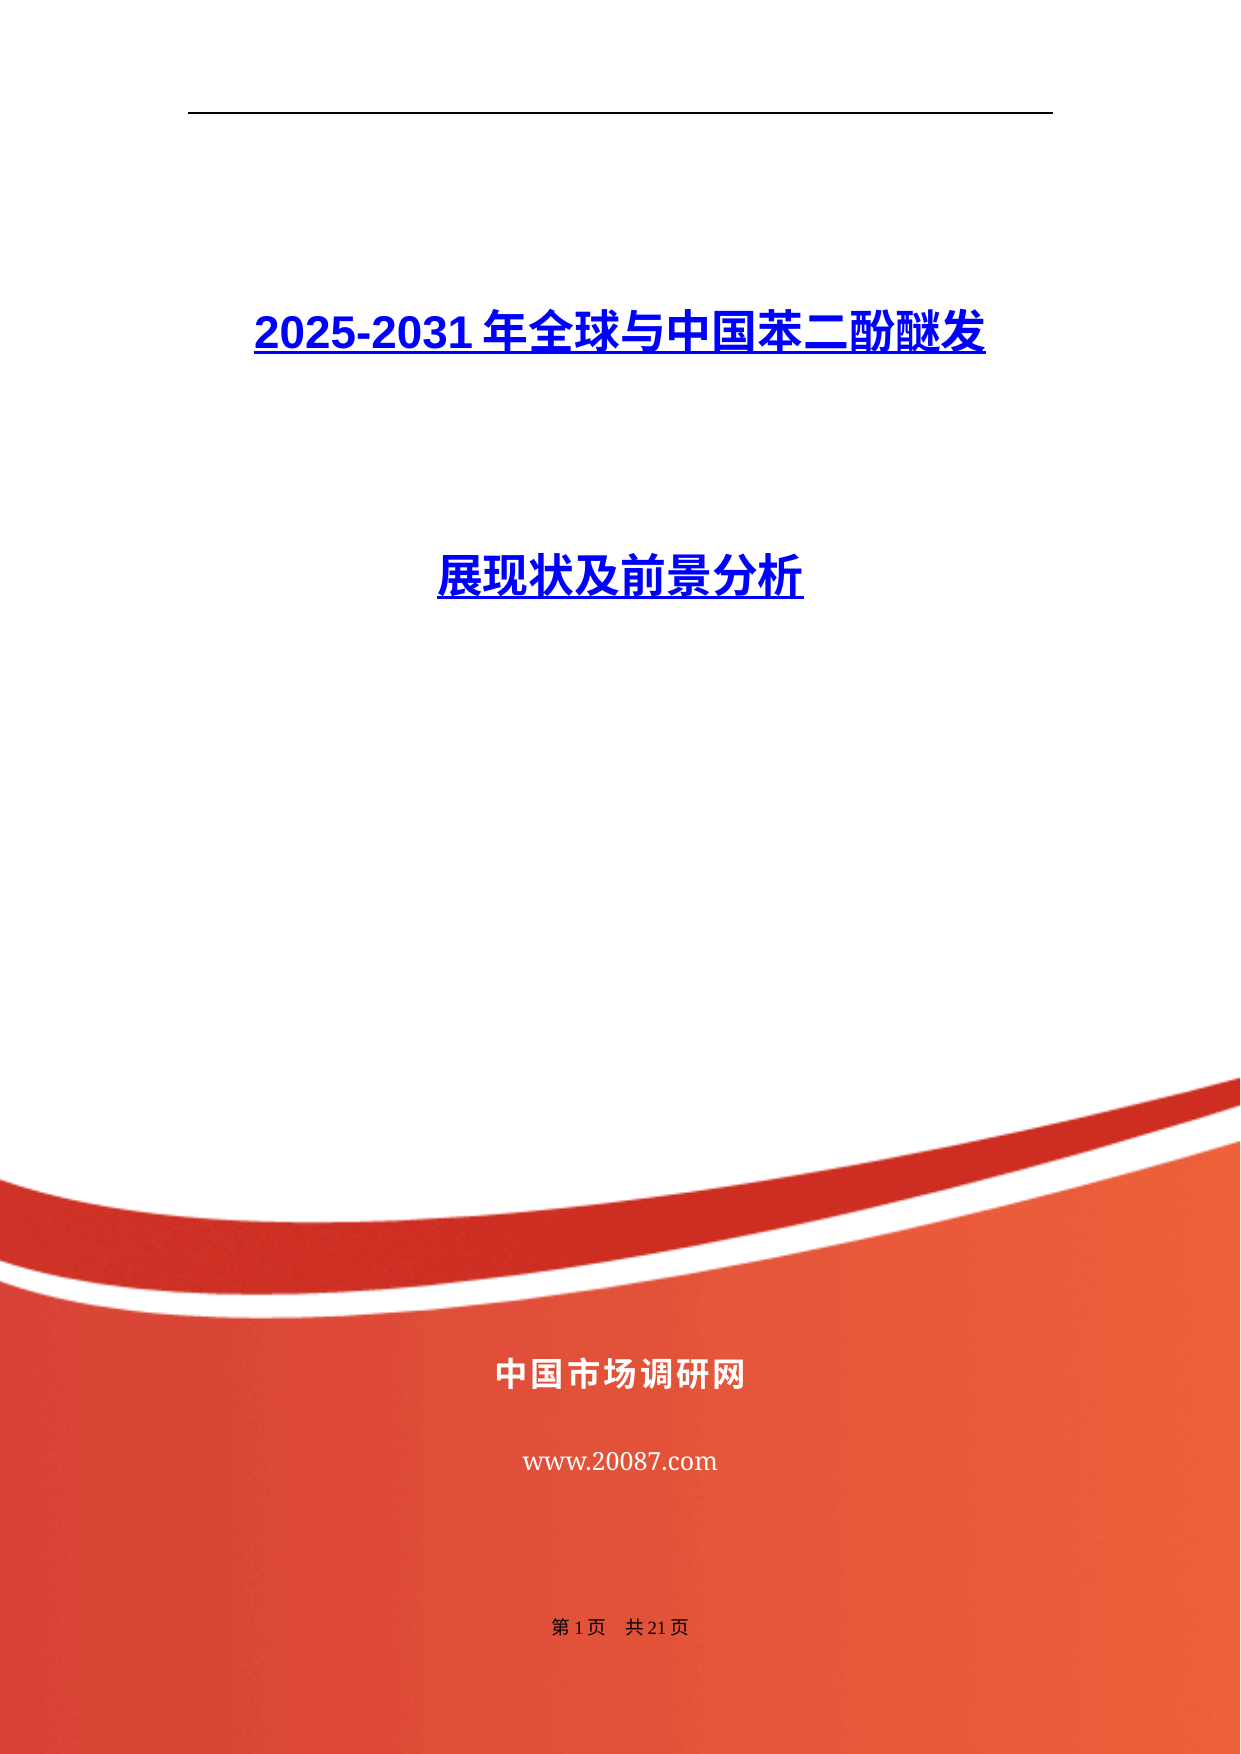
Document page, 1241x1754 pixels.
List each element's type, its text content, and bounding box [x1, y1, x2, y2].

subtitle 中国市场调研网 [187, 1339, 1053, 1404]
picture [0, 1006, 1241, 1754]
text www.20087.com [187, 1428, 1053, 1493]
table_header 2025-2031年全球与中国苯二酚醚发展现状及前景分析 [188, 207, 1053, 773]
